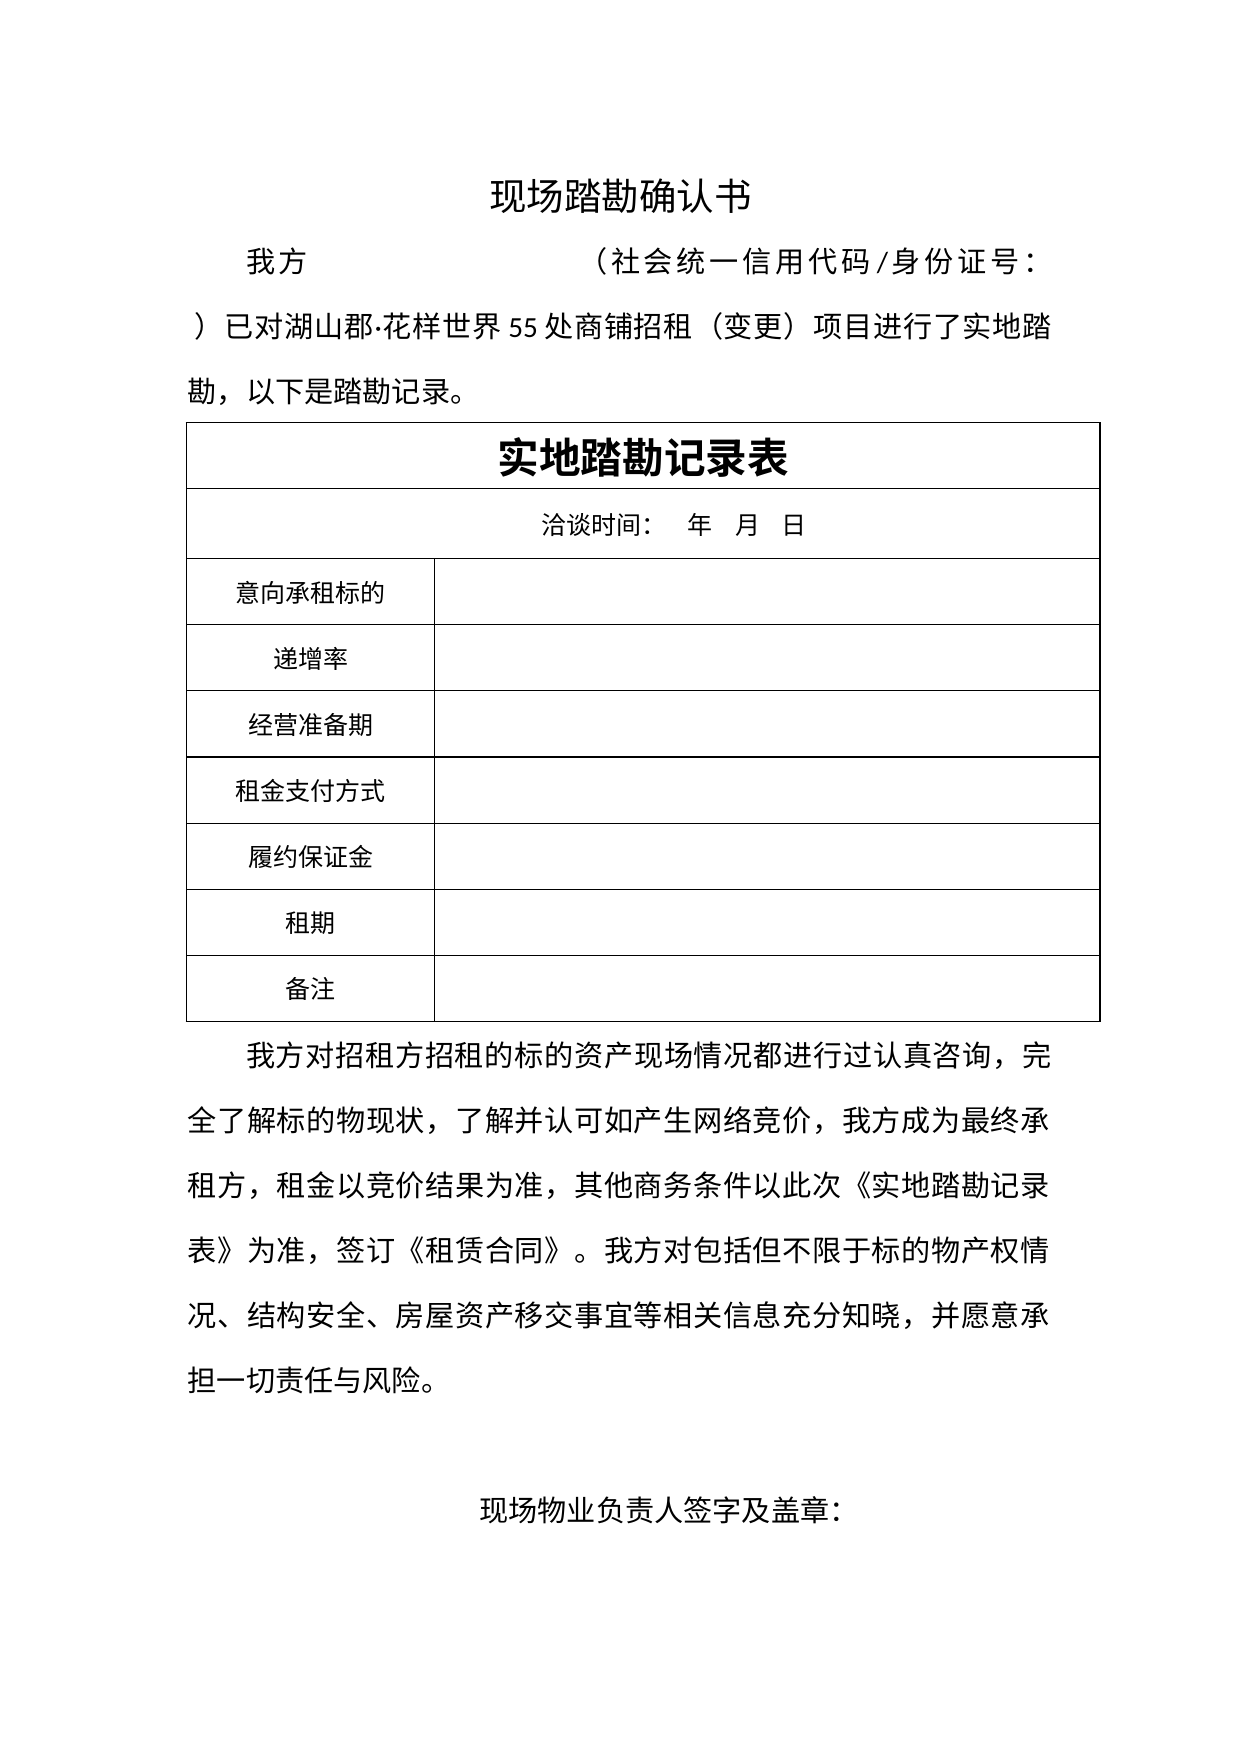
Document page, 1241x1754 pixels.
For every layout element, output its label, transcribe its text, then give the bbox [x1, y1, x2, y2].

table_cell 意向承租标的 [187, 559, 434, 624]
table_cell 经营准备期 [187, 691, 434, 756]
text 现场踏勘确认书 [187, 162, 1053, 227]
table_cell [435, 824, 1099, 888]
table_cell [435, 559, 1099, 624]
table_cell 租期 [187, 890, 434, 954]
text 我方 （社会统一信用代码/身份证号： ）已对湖山郡·花样世界55处商铺招租（变更）项目进行了实地踏勘，以下是踏勘记录。 [187, 227, 1053, 422]
table_cell [435, 956, 1099, 1021]
table_cell 洽谈时间： 年 月 日 [187, 489, 1099, 558]
text 现场物业负责人签字及盖章： [187, 1477, 1053, 1542]
table_cell 租金支付方式 [187, 758, 434, 822]
table_header 实地踏勘记录表 [187, 423, 1099, 488]
table_cell [435, 758, 1099, 822]
table_cell [435, 625, 1099, 690]
table_cell 履约保证金 [187, 824, 434, 888]
table_cell [435, 691, 1099, 756]
table_cell 递增率 [187, 625, 434, 690]
text 我方对招租方招租的标的资产现场情况都进行过认真咨询，完全了解标的物现状，了解并认可如产生网络竞价，我方成为最终承租方，租金以竞价结果为准，其他商务条件以此次《实地踏勘记录表》为准，签订《租赁合同》。我方对包括但不限于标的物产权情况、结构安全、房屋资产移交事宜等相关信息充分知晓，并愿意承担一切责任与风险。 [187, 1022, 1053, 1412]
table_cell [435, 890, 1099, 954]
table_cell 备注 [187, 956, 434, 1021]
